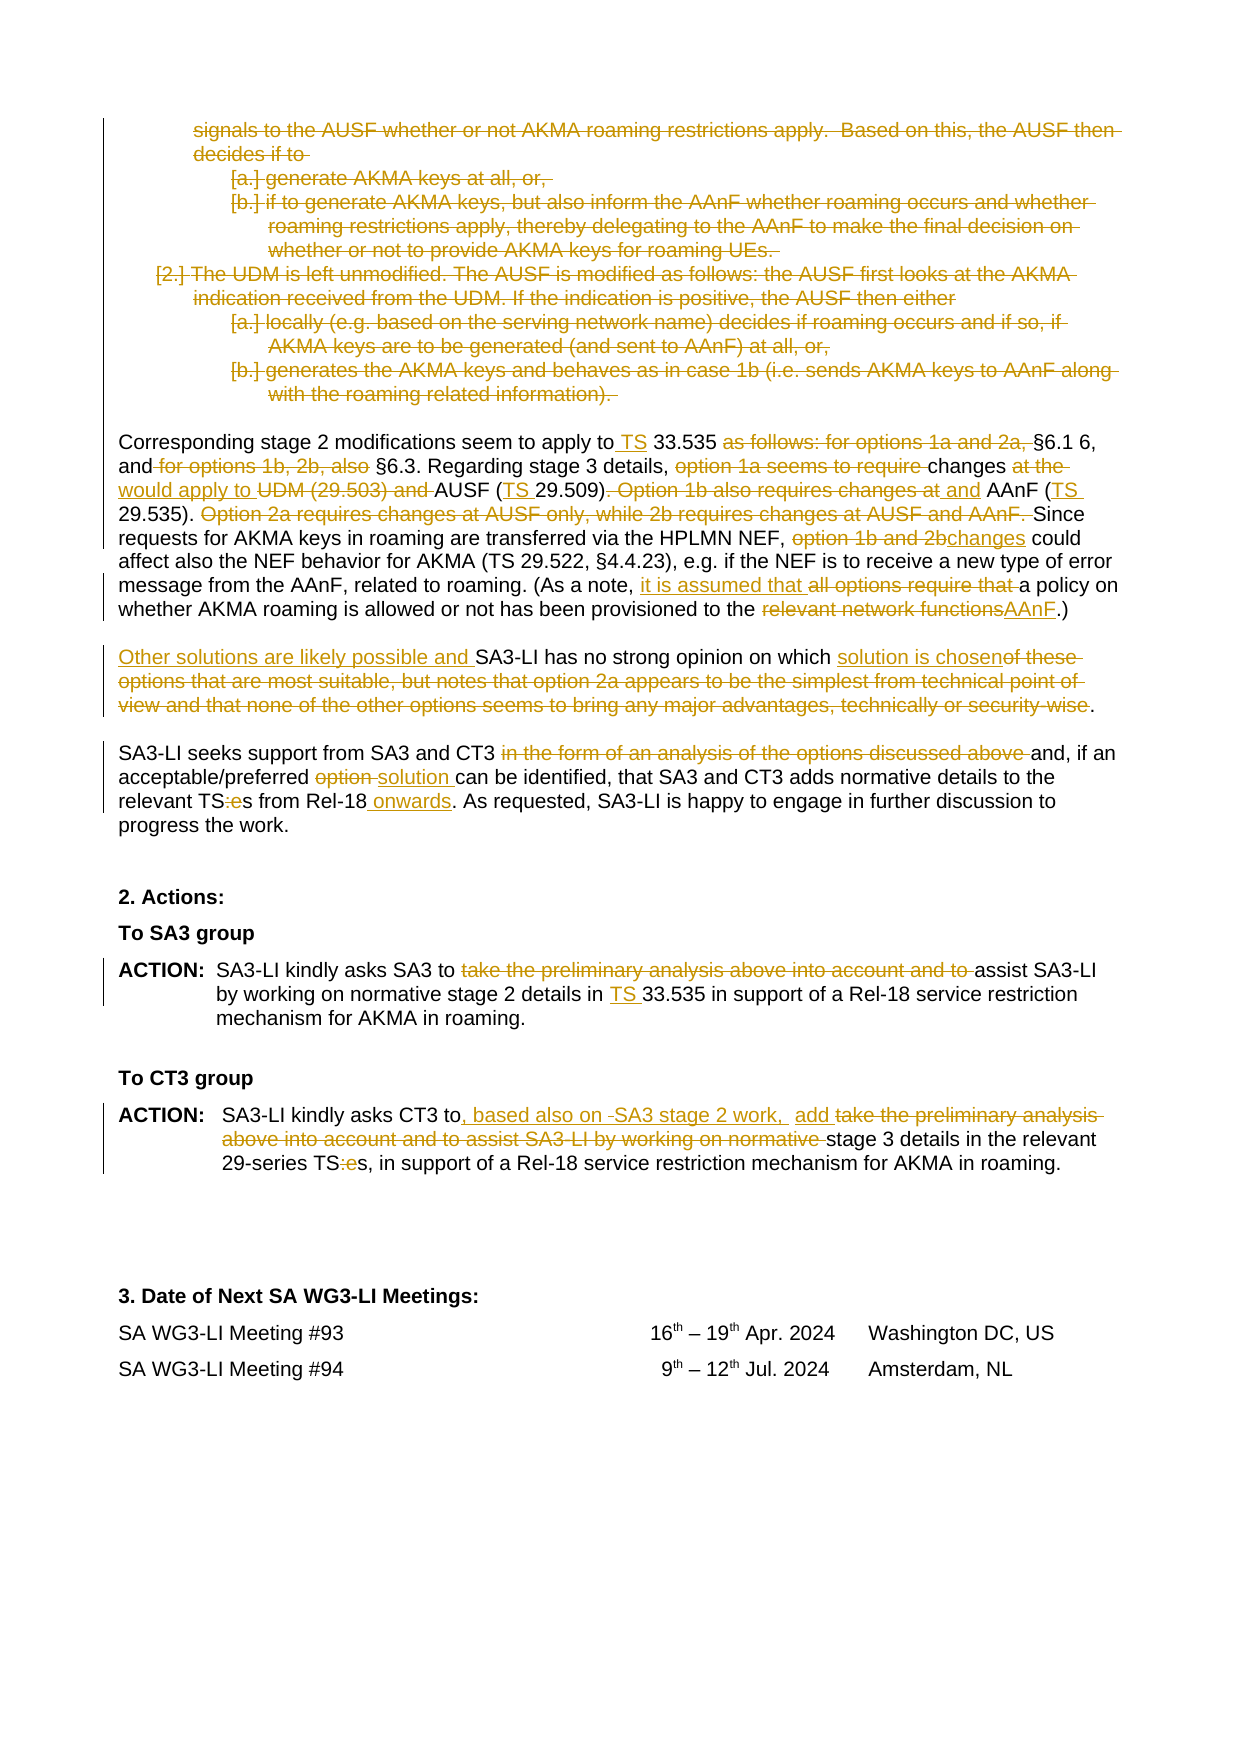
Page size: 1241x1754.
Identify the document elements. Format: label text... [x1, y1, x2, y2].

text SA3-LI seeks support from SA3 and CT3 and, if an acceptable/preferred can be identified, that SA3 and CT3 adds normative details to the relevant TSs from Rel-18. As requested, SA3-LI is happy to engage in further discussion to progress the work. [118, 741, 1122, 837]
text SA WG3-LI Meeting #93 16th – 19th Apr. 2024 Washington DC, US [118, 1320, 1122, 1344]
text ACTION: SA3-LI kindly asks CT3 to stage 3 details in the relevant 29-series TSs, in support of a Rel-18 service restriction mechanism for AKMA in roaming. [118, 1103, 1122, 1198]
text ACTION: SA3-LI kindly asks SA3 to assist SA3-LI by working on normative stage 2 details in 33.535 in support of a Rel-18 service restriction mechanism for AKMA in roaming. [118, 958, 1122, 1054]
text To SA3 group [118, 921, 1122, 945]
text To CT3 group [118, 1066, 1122, 1090]
text SA WG3-LI Meeting #94 9th – 12th Jul. 2024 Amsterdam, NL [118, 1357, 1122, 1381]
text Corresponding stage 2 modifications seem to apply to 33.535 §6.1 6, and §6.3. Regarding stage 3 details, changes AUSF (29.509) AAnF (29.535). Since requests for AKMA keys in roaming are transferred via the HPLMN NEF, could affect also the NEF behavior for AKMA (TS 29.522, §4.4.23), e.g. if the NEF is to receive a new type of error message from the AAnF, related to roaming. (As a note, a policy on whether AKMA roaming is allowed or not has been provisioned to the .) [118, 429, 1122, 621]
text 2. Actions: [118, 885, 1122, 909]
text SA3-LI has no strong opinion on which . [118, 645, 1122, 717]
text 3. Date of Next SA WG3-LI Meetings: [118, 1284, 1122, 1308]
